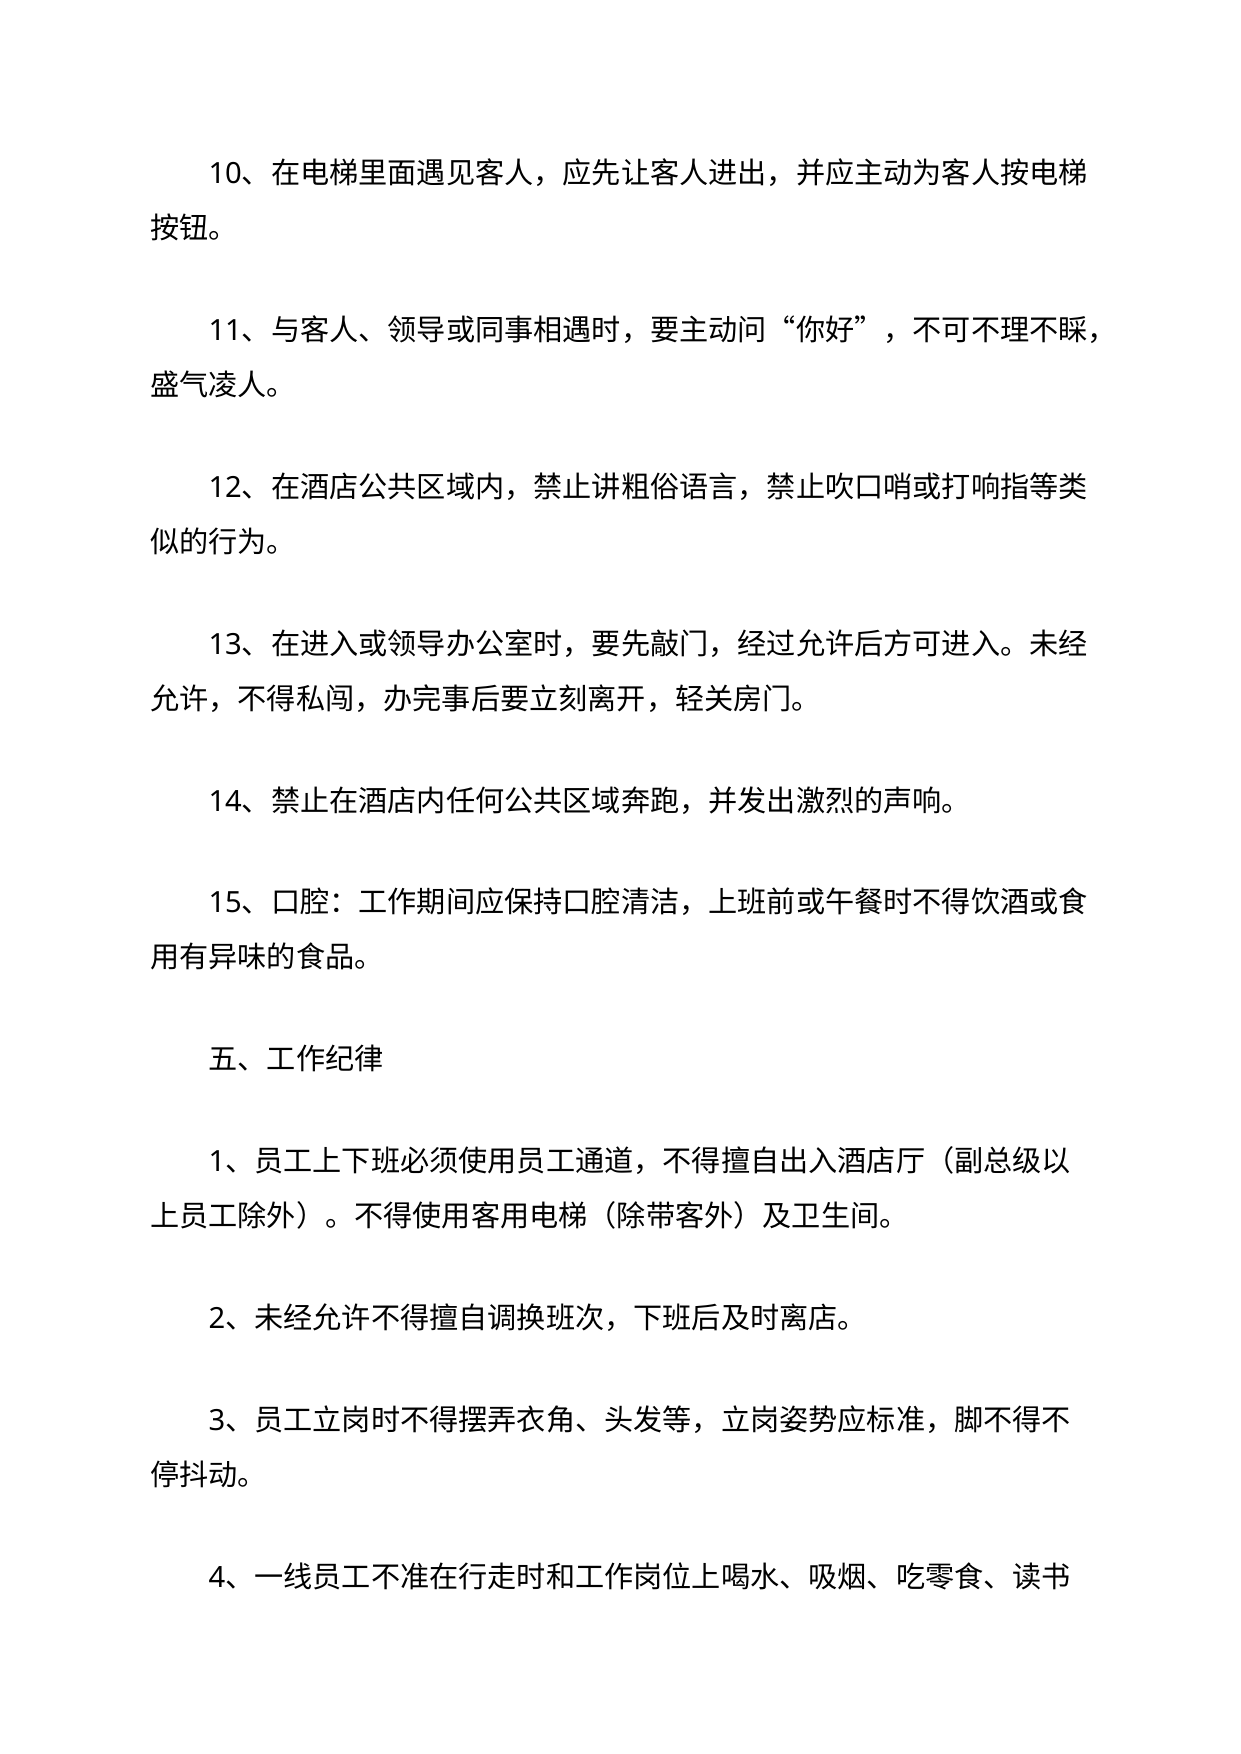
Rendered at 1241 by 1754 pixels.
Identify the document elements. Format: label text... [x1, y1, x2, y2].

text 2、未经允许不得擅自调换班次，下班后及时离店。 [150, 1294, 1090, 1337]
text 3、员工立岗时不得摆弄衣角、头发等，立岗姿势应标准，脚不得不停抖动。 [150, 1396, 1090, 1494]
text 11、与客人、领导或同事相遇时，要主动问“你好”，不可不理不睬，盛气凌人。 [150, 307, 1090, 404]
text 14、禁止在酒店内任何公共区域奔跑，并发出激烈的声响。 [150, 777, 1090, 819]
text 五、工作纪律 [150, 1036, 1090, 1078]
text 12、在酒店公共区域内，禁止讲粗俗语言，禁止吹口哨或打响指等类似的行为。 [150, 463, 1090, 561]
text 10、在电梯里面遇见客人，应先让客人进出，并应主动为客人按电梯按钮。 [150, 150, 1090, 247]
text 1、员工上下班必须使用员工通道，不得擅自出入酒店厅（副总级以上员工除外）。不得使用客用电梯（除带客外）及卫生间。 [150, 1138, 1090, 1235]
text 13、在进入或领导办公室时，要先敲门，经过允许后方可进入。未经允许，不得私闯，办完事后要立刻离开，轻关房门。 [150, 620, 1090, 718]
text 15、口腔：工作期间应保持口腔清洁，上班前或午餐时不得饮酒或食用有异味的食品。 [150, 879, 1090, 976]
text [150, 1553, 1090, 1596]
